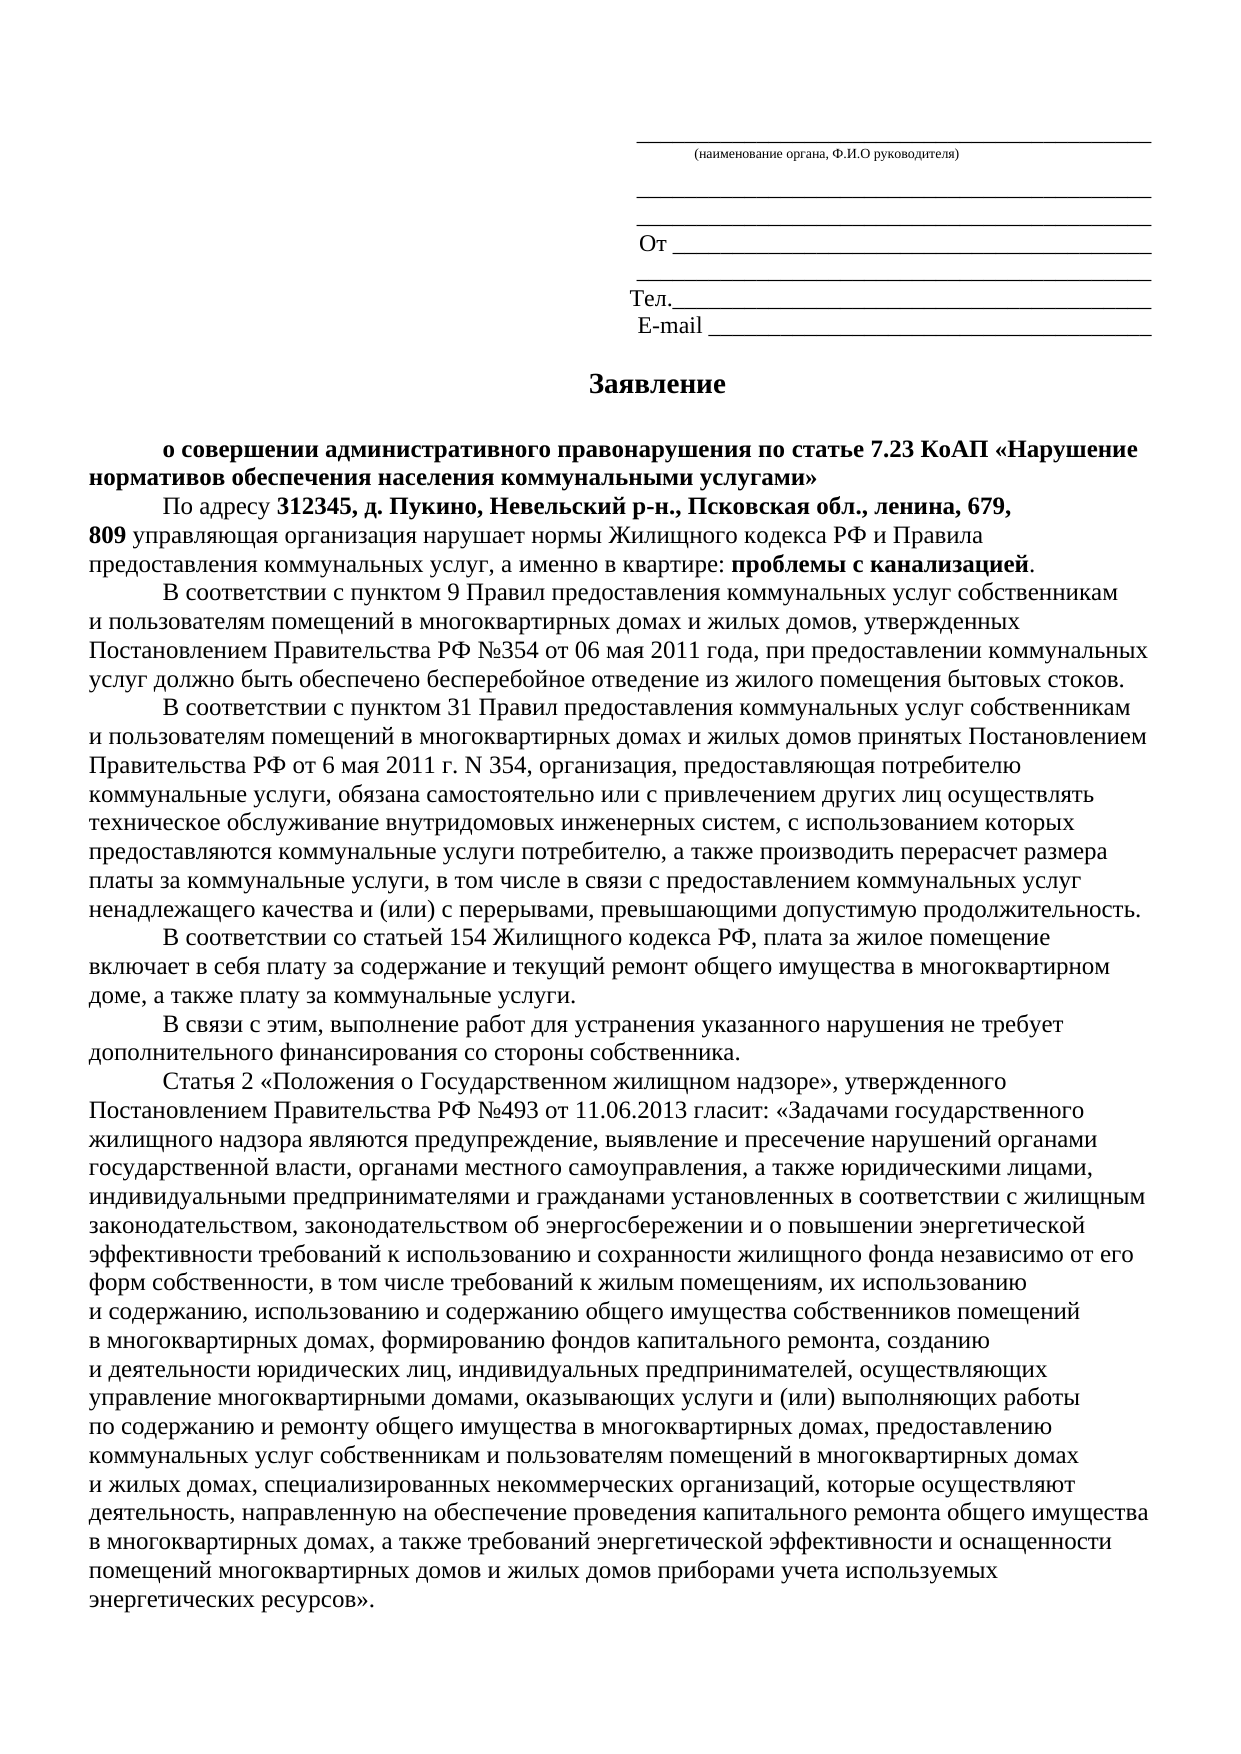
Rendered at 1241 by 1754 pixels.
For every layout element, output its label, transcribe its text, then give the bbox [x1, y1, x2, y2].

text По адресу 312345, д. Пукино, Невельский р-н., Псковская обл., ленина, 679, 809 управляющая организация нарушает нормы Жилищного кодекса РФ и Правила предоставления коммунальных услуг, а именно в квартире: проблемы с канализацией. [89, 491, 1152, 577]
text В связи с этим, выполнение работ для устранения указанного нарушения не требует дополнительного финансирования со стороны собственника. [89, 1009, 1152, 1066]
text ___________________________________________ [89, 118, 1152, 146]
text ___________________________________________ [89, 256, 1152, 284]
text ___________________________________________ [89, 201, 1152, 228]
text В соответствии с пунктом 9 Правил предоставления коммунальных услуг собственникам и пользователям помещений в многоквартирных домах и жилых домов, утвержденных Постановлением Правительства РФ №354 от 06 мая 2011 года, при предоставлении коммунальных услуг должно быть обеспечено бесперебойное отведение из жилого помещения бытовых стоков. [89, 577, 1152, 692]
text (наименование органа, Ф.И.О руководителя) [89, 146, 1152, 173]
text Заявление [89, 367, 1152, 400]
subtitle о совершении административного правонарушения по статье 7.23 КоАП «Нарушение нормативов обеспечения населения коммунальными услугами» [89, 434, 1152, 491]
text E-mail _____________________________________ [89, 311, 1152, 339]
text Тел.________________________________________ [89, 284, 1152, 311]
text ___________________________________________ [89, 173, 1152, 201]
text От ________________________________________ [89, 228, 1152, 256]
text В соответствии со статьей 154 Жилищного кодекса РФ, плата за жилое помещение включает в себя плату за содержание и текущий ремонт общего имущества в многоквартирном доме, а также плату за коммунальные услуги. [89, 922, 1152, 1009]
text В соответствии с пунктом 31 Правил предоставления коммунальных услуг собственникам и пользователям помещений в многоквартирных домах и жилых домов принятых Постановлением Правительства РФ от 6 мая 2011 г. N 354, организация, предоставляющая потребителю коммунальные услуги, обязана самостоятельно или с привлечением других лиц осуществлять техническое обслуживание внутридомовых инженерных систем, с использованием которых предоставляются коммунальные услуги потребителю, а также производить перерасчет размера платы за коммунальные услуги, в том числе в связи с предоставлением коммунальных услуг ненадлежащего качества и (или) с перерывами, превышающими допустимую продолжительность. [89, 692, 1152, 922]
text Статья 2 «Положения о Государственном жилищном надзоре», утвержденного Постановлением Правительства РФ №493 от 11.06.2013 гласит: «Задачами государственного жилищного надзора являются предупреждение, выявление и пресечение нарушений органами государственной власти, органами местного самоуправления, а также юридическими лицами, индивидуальными предпринимателями и гражданами установленных в соответствии с жилищным законодательством, законодательством об энергосбережении и о повышении энергетической эффективности требований к использованию и сохранности жилищного фонда независимо от его форм собственности, в том числе требований к жилым помещениям, их использованию и содержанию, использованию и содержанию общего имущества собственников помещений в многоквартирных домах, формированию фондов капитального ремонта, созданию и деятельности юридических лиц, индивидуальных предпринимателей, осуществляющих управление многоквартирными домами, оказывающих услуги и (или) выполняющих работы по содержанию и ремонту общего имущества в многоквартирных домах, предоставлению коммунальных услуг собственникам и пользователям помещений в многоквартирных домах и жилых домах, специализированных некоммерческих организаций, которые осуществляют деятельность, направленную на обеспечение проведения капитального ремонта общего имущества в многоквартирных домах, а также требований энергетической эффективности и оснащенности помещений многоквартирных домов и жилых домов приборами учета используемых энергетических ресурсов». [89, 1066, 1152, 1612]
